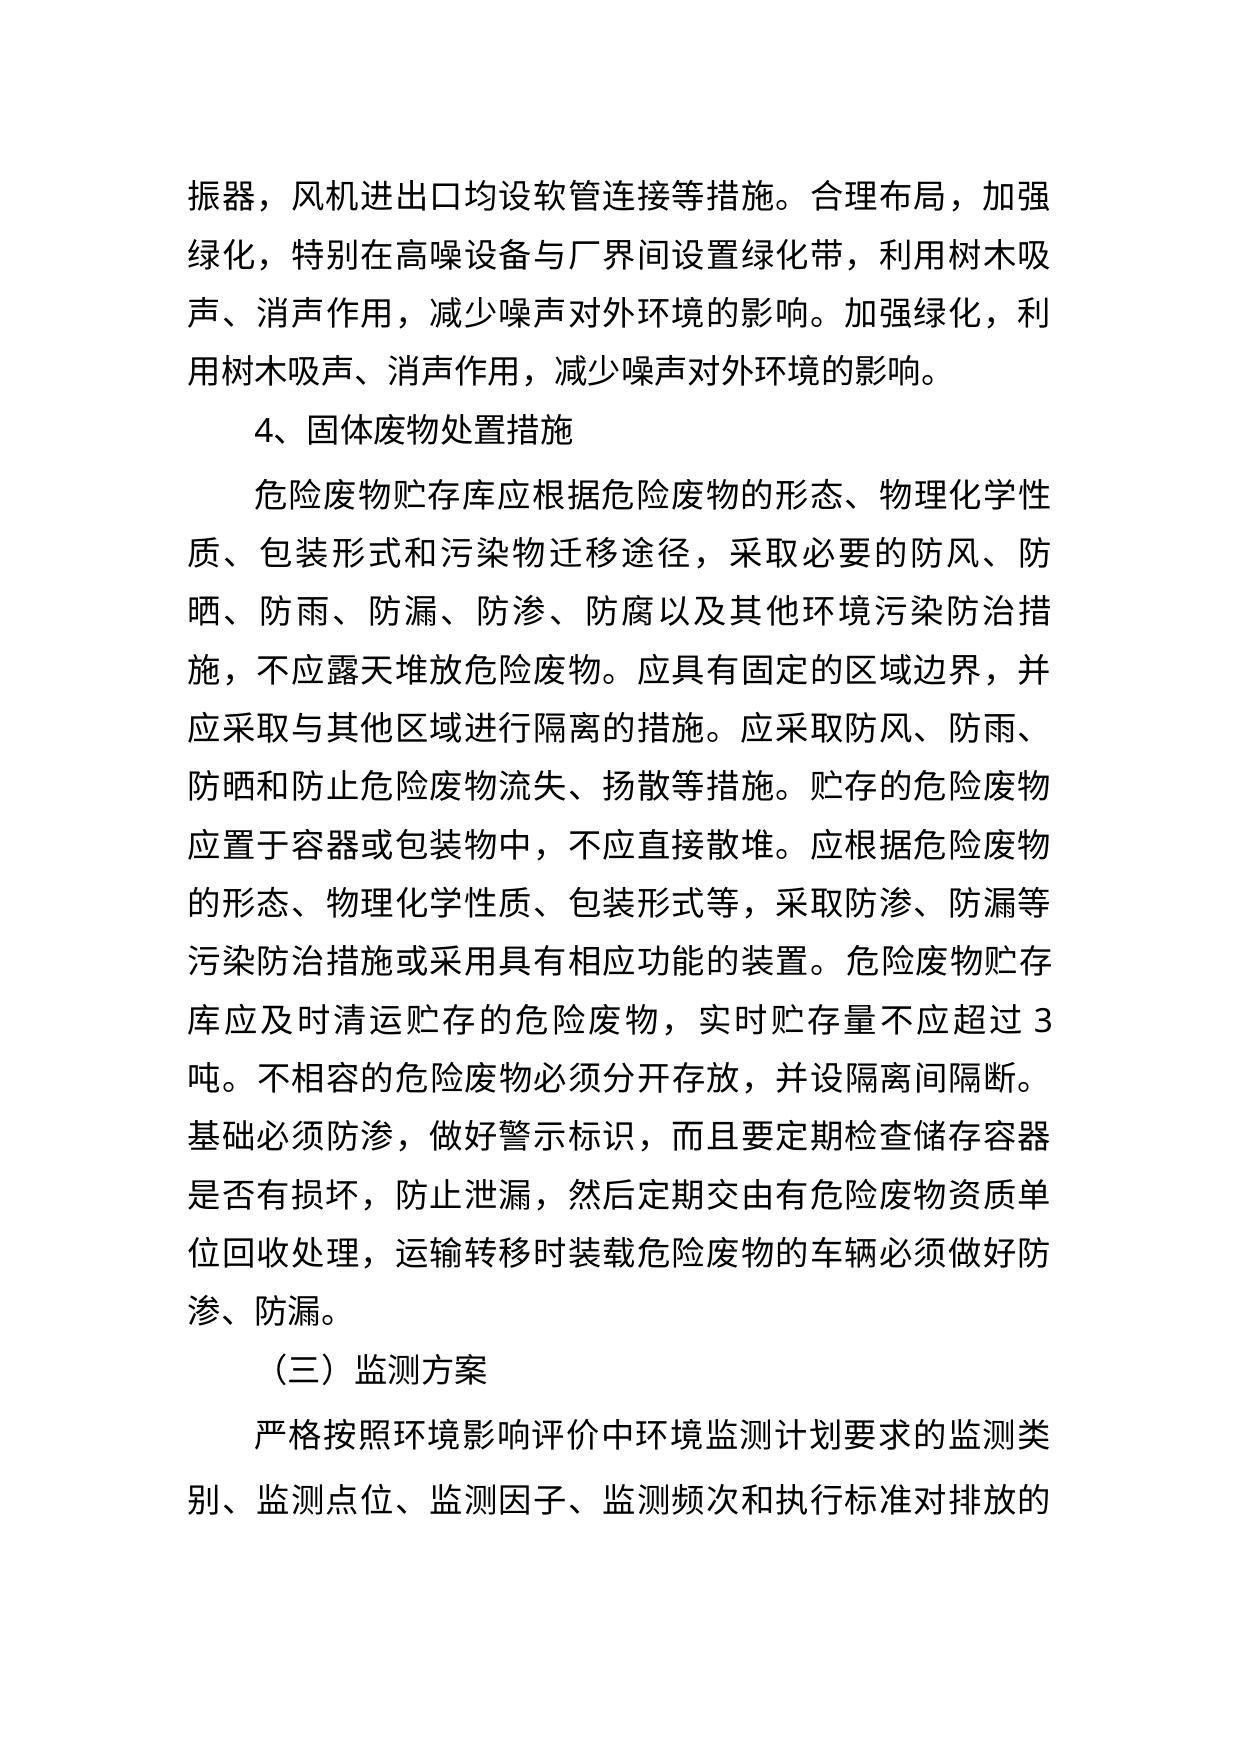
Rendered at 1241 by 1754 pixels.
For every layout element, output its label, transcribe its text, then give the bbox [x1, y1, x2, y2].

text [187, 1400, 1053, 1530]
list （三）监测方案 [187, 1335, 1053, 1400]
list 4、固体废物处置措施 [187, 395, 1053, 460]
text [187, 162, 1053, 395]
list 危险废物贮存库应根据危险废物的形态、物理化学性质、包装形式和污染物迁移途径，采取必要的防风、防晒、防雨、防漏、防渗、防腐以及其他环境污染防治措施，不应露天堆放危险废物。应具有固定的区域边界，并应采取与其他区域进行隔离的措施。应采取防风、防雨、防晒和防止危险废物流失、扬散等措施。贮存的危险废物应置于容器或包装物中，不应直接散堆。应根据危险废物的形态、物理化学性质、包装形式等，采取防渗、防漏等污染防治措施或采用具有相应功能的装置。危险废物贮存库应及时清运贮存的危险废物，实时贮存量不应超过3吨。不相容的危险废物必须分开存放，并设隔离间隔断。基础必须防渗，做好警示标识，而且要定期检查储存容器是否有损坏，防止泄漏，然后定期交由有危险废物资质单位回收处理，运输转移时装载危险废物的车辆必须做好防渗、防漏。 [187, 460, 1053, 1335]
